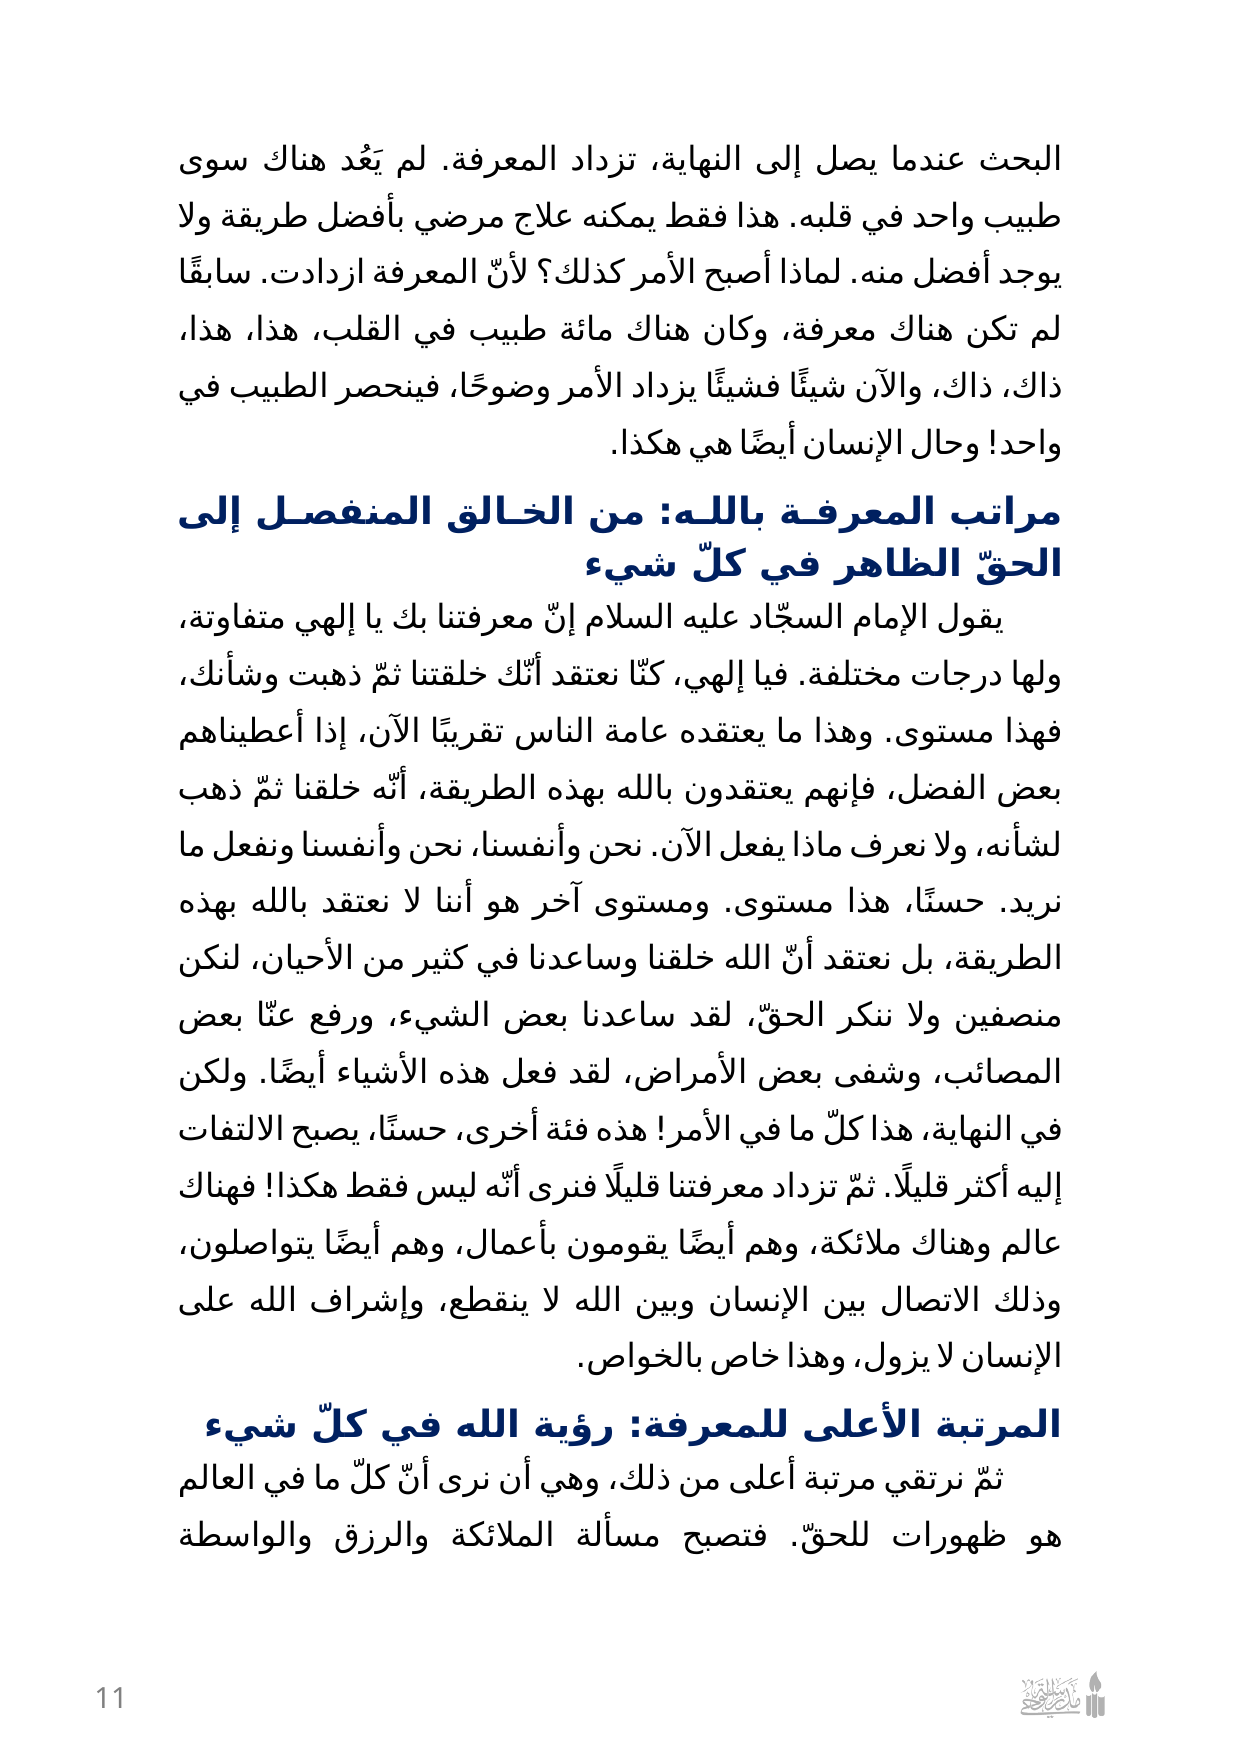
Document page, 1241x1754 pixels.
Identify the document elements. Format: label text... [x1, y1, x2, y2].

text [177, 1455, 1063, 1569]
title مراتب المعرفة بالله: من الخالق المنفصل إلى الحقّ الظاهر في كلّ شيء [177, 489, 1063, 586]
text يقول الإمام السجّاد عليه السلام إنّ معرفتنا بك يا إلهي متفاوتة، ولها درجات مختلفة. فيا إلهي، كنّا نعتقد أنّك خلقتنا ثمّ ذهبت وشأنك، فهذا مستوى. وهذا ما يعتقده عامة الناس تقريبًا الآن، إذا أعطيناهم بعض الفضل، فإنهم يعتقدون بالله بهذه الطريقة، أنّه خلقنا ثمّ ذهب لشأنه، ولا نعرف ماذا يفعل الآن. نحن وأنفسنا، نحن وأنفسنا ونفعل ما نريد. حسنًا، هذا مستوى. ومستوى آخر هو أننا لا نعتقد بالله بهذه الطريقة، بل نعتقد أنّ الله خلقنا وساعدنا في كثير من الأحيان، لنكن منصفين ولا ننكر الحقّ، لقد ساعدنا بعض الشيء، ورفع عنّا بعض المصائب، وشفى بعض الأمراض، لقد فعل هذه الأشياء أيضًا. ولكن في النهاية، هذا كلّ ما في الأمر! هذه فئة أخرى، حسنًا، يصبح الالتفات إليه أكثر قليلًا. ثمّ تزداد معرفتنا قليلًا فنرى أنّه ليس فقط هكذا! فهناك عالم وهناك ملائكة، وهم أيضًا يقومون بأعمال، وهم أيضًا يتواصلون، وذلك الاتصال بين الإنسان وبين الله لا ينقطع، وإشراف الله على الإنسان لا يزول، وهذا خاص بالخواص. [177, 594, 1063, 1390]
picture [1020, 1671, 1105, 1718]
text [177, 136, 1063, 477]
title المرتبة الأعلى للمعرفة: رؤية الله في كلّ شيء [177, 1403, 1063, 1447]
